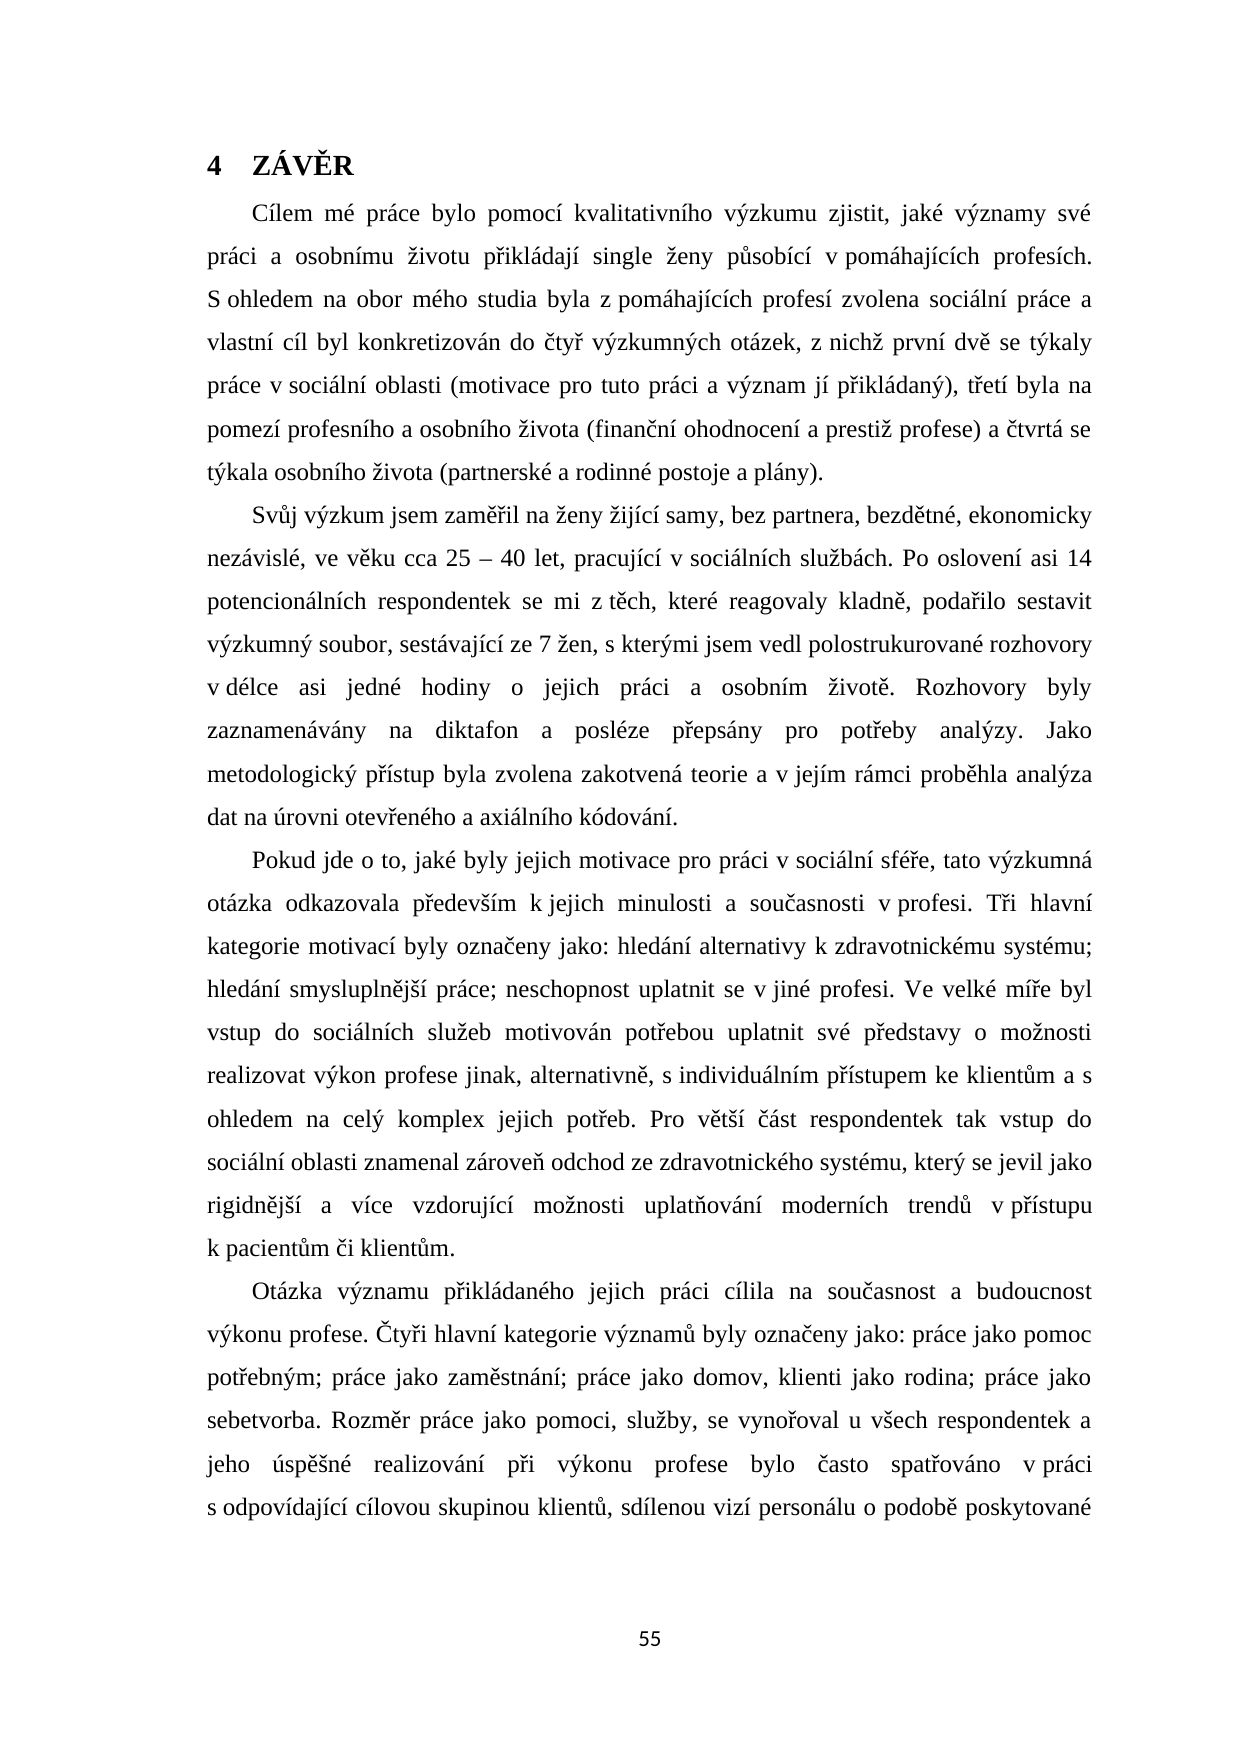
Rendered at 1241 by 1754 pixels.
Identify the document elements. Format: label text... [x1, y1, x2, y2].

subtitle ZÁVĚR [207, 148, 1092, 181]
text Svůj výzkum jsem zaměřil na ženy žijící samy, bez partnera, bezdětné, ekonomicky nezávislé, ve věku cca 25 – 40 let, pracující v sociálních službách. Po oslovení asi 14 potencionálních respondentek se mi z těch, které reagovaly kladně, podařilo sestavit výzkumný soubor, sestávající ze 7 žen, s kterými jsem vedl polostrukurované rozhovory v délce asi jedné hodiny o jejich práci a osobním životě. Rozhovory byly zaznamenávány na diktafon a posléze přepsány pro potřeby analýzy. Jako metodologický přístup byla zvolena zakotvená teorie a v jejím rámci proběhla analýza dat na úrovni otevřeného a axiálního kódování. [207, 500, 1092, 831]
text Pokud jde o to, jaké byly jejich motivace pro práci v sociální sféře, tato výzkumná otázka odkazovala především k jejich minulosti a současnosti v profesi. Tři hlavní kategorie motivací byly označeny jako: hledání alternativy k zdravotnickému systému; hledání smysluplnější práce; neschopnost uplatnit se v jiné profesi. Ve velké míře byl vstup do sociálních služeb motivován potřebou uplatnit své představy o možnosti realizovat výkon profese jinak, alternativně, s individuálním přístupem ke klientům a s ohledem na celý komplex jejich potřeb. Pro větší část respondentek tak vstup do sociální oblasti znamenal zároveň odchod ze zdravotnického systému, který se jevil jako rigidnější a více vzdorující možnosti uplatňování moderních trendů v přístupu k pacientům či klientům. [207, 845, 1092, 1262]
text Cílem mé práce bylo pomocí kvalitativního výzkumu zjistit, jaké významy své práci a osobnímu životu přikládají single ženy působící v pomáhajících profesích. S ohledem na obor mého studia byla z pomáhajících profesí zvolena sociální práce a vlastní cíl byl konkretizován do čtyř výzkumných otázek, z nichž první dvě se týkaly práce v sociální oblasti (motivace pro tuto práci a význam jí přikládaný), třetí byla na pomezí profesního a osobního života (finanční ohodnocení a prestiž profese) a čtvrtá se týkala osobního života (partnerské a rodinné postoje a plány). [207, 198, 1092, 486]
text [207, 1276, 1092, 1521]
